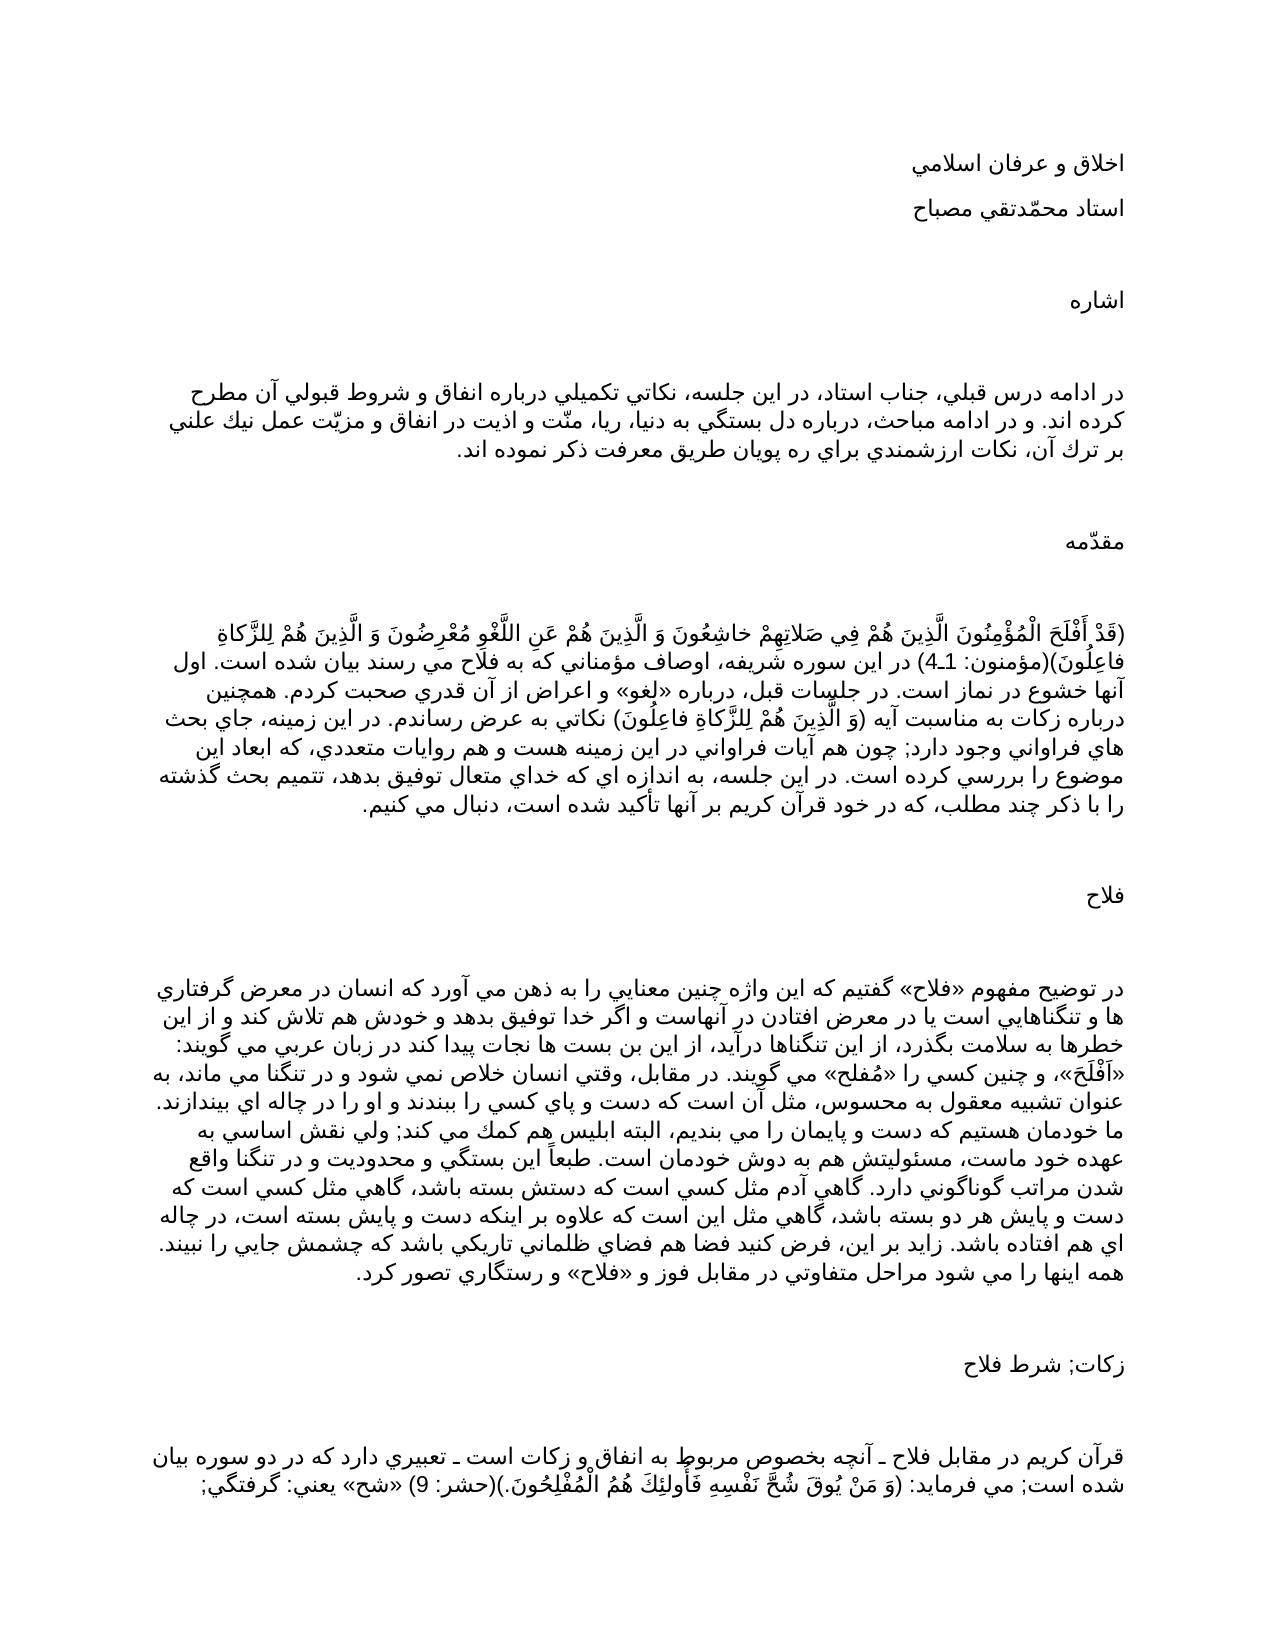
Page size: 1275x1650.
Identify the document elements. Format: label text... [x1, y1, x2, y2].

text اشاره [150, 287, 1125, 313]
text در توضيح مفهوم «فلاح» گفتيم كه اين واژه چنين معنايي را به ذهن مي آورد كه انسان در معرض گرفتاري ها و تنگناهايي است يا در معرض افتادن در آنهاست و اگر خدا توفيق بدهد و خودش هم تلاش كند و از اين خطرها به سلامت بگذرد، از اين تنگناها درآيد، از اين بن بست ها نجات پيدا كند در زبان عربي مي گويند: «اَفْلَحَ»، و چنين كسي را «مُفلح» مي گويند. در مقابل، وقتي انسان خلاص نمي شود و در تنگنا مي ماند، به عنوان تشبيه معقول به محسوس، مثل آن است كه دست و پاي كسي را ببندند و او را در چاله اي بيندازند. ما خودمان هستيم كه دست و پايمان را مي بنديم، البته ابليس هم كمك مي كند; ولي نقش اساسي به عهده خود ماست، مسئوليتش هم به دوش خودمان است. طبعاً اين بستگي و محدوديت و در تنگنا واقع شدن مراتب گوناگوني دارد. گاهي آدم مثل كسي است كه دستش بسته باشد، گاهي مثل كسي است كه دست و پايش هر دو بسته باشد، گاهي مثل اين است كه علاوه بر اينكه دست و پايش بسته است، در چاله اي هم افتاده باشد. زايد بر اين، فرض كنيد فضا هم فضاي ظلماني تاريكي باشد كه چشمش جايي را نبيند. همه اينها را مي شود مراحل متفاوتي در مقابل فوز و «فلاح» و رستگاري تصور كرد. [150, 974, 1125, 1285]
text مقدّمه [150, 528, 1125, 554]
text استاد محمّدتقي مصباح [150, 195, 1125, 221]
text (قَدْ أَفْلَحَ الْمُؤْمِنُونَ الَّذِينَ هُمْ فِي صَلاتِهِمْ خاشِعُونَ وَ الَّذِينَ هُمْ عَنِ اللَّغْوِ مُعْرِضُونَ وَ الَّذِينَ هُمْ لِلزَّكاةِ فاعِلُونَ)(مؤمنون: 1ـ4) در اين سوره شريفه، اوصاف مؤمناني كه به فلاح مي رسند بيان شده است. اول آنها خشوع در نماز است. در جلسات قبل، درباره «لغو» و اعراض از آن قدري صحبت كردم. همچنين درباره زكات به مناسبت آيه (وَ الَّذِينَ هُمْ لِلزَّكاةِ فاعِلُونَ) نكاتي به عرض رساندم. در اين زمينه، جاي بحث هاي فراواني وجود دارد; چون هم آيات فراواني در اين زمينه هست و هم روايات متعددي، كه ابعاد اين موضوع را بررسي كرده است. در اين جلسه، به اندازه اي كه خداي متعال توفيق بدهد، تتميم بحث گذشته را با ذكر چند مطلب، كه در خود قرآن كريم بر آنها تأكيد شده است، دنبال مي كنيم. [150, 620, 1125, 817]
text اخلاق و عرفان اسلامي [150, 150, 1125, 176]
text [150, 1443, 1125, 1498]
text در ادامه درس قبلي، جناب استاد، در اين جلسه، نكاتي تكميلي درباره انفاق و شروط قبولي آن مطرح كرده اند. و در ادامه مباحث، درباره دل بستگي به دنيا، ريا، منّت و اذيت در انفاق و مزيّت عمل نيك علني بر ترك آن، نكات ارزشمندي براي ره پويان طريق معرفت ذكر نموده اند. [150, 379, 1125, 462]
text زكات; شرط فلاح [150, 1351, 1125, 1377]
text فلاح [150, 882, 1125, 909]
